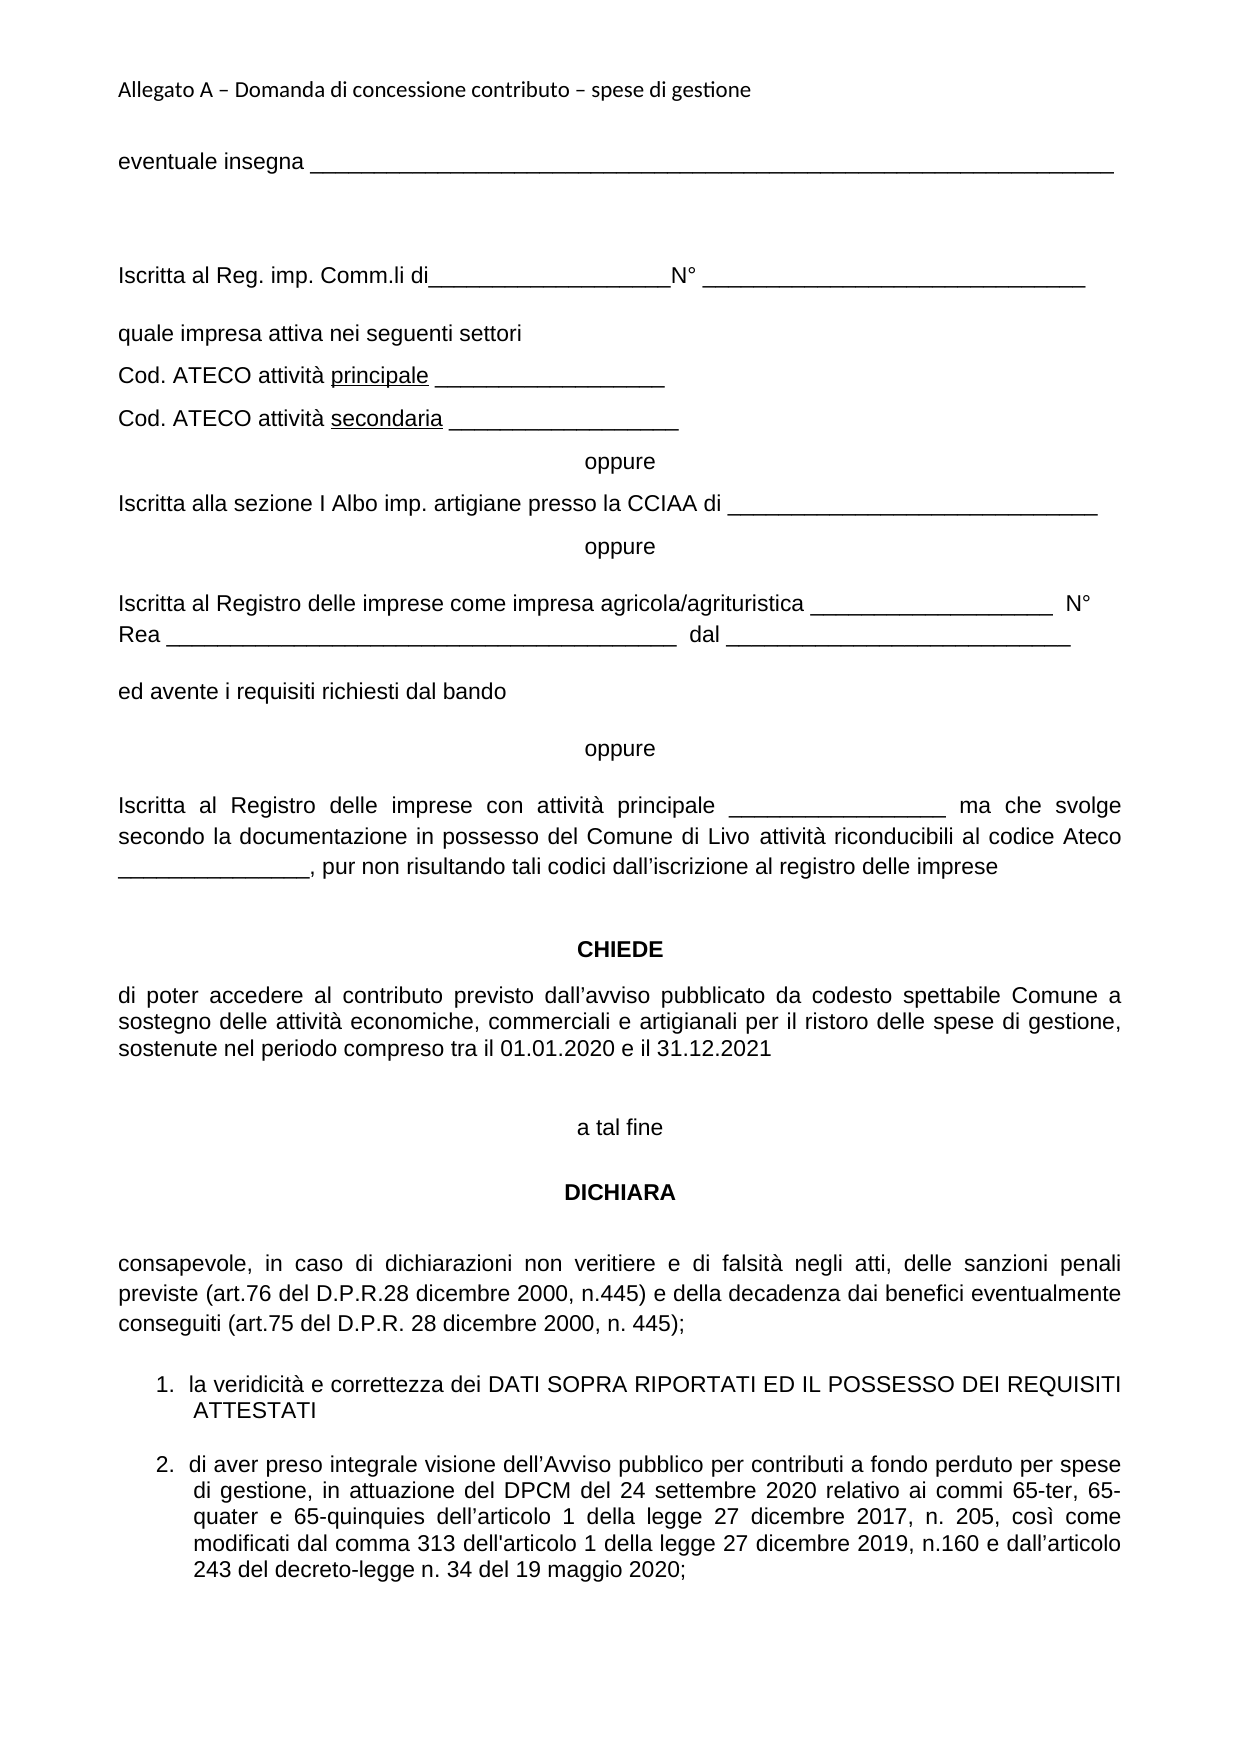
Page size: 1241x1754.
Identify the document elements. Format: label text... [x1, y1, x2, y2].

text Iscritta al Registro delle imprese con attività principale _________________ ma che svolge secondo la documentazione in possesso del Comune di Livo attività riconducibili al codice Ateco _______________, pur non risultando tali codici dall’iscrizione al registro delle imprese [118, 792, 1122, 879]
text Iscritta alla sezione I Albo imp. artigiane presso la CCIAA di _____________________________ [118, 490, 1122, 517]
text a tal fine [118, 1114, 1122, 1140]
text oppure [118, 533, 1122, 559]
text ed avente i requisiti richiesti dal bando [118, 678, 1122, 704]
text DICHIARA [118, 1178, 1122, 1205]
text Cod. ATECO attività secondaria __________________ [118, 405, 1122, 431]
text oppure [118, 448, 1122, 474]
text CHIEDE [118, 936, 1122, 963]
text Iscritta al Reg. imp. Comm.li di___________________N° ______________________________ [118, 262, 1122, 288]
text Cod. ATECO attività principale __________________ [118, 362, 1122, 388]
text oppure [118, 735, 1122, 761]
text Iscritta al Registro delle imprese come impresa agricola/agrituristica ___________________ N° Rea ________________________________________ dal ___________________________ [118, 590, 1122, 647]
text di poter accedere al contributo previsto dall’avviso pubblicato da codesto spettabile Comune a sostegno delle attività economiche, commerciali e artigianali per il ristoro delle spese di gestione, sostenute nel periodo compreso tra il 01.01.2020 e il 31.12.2021 [118, 982, 1122, 1061]
text consapevole, in caso di dichiarazioni non veritiere e di falsità negli atti, delle sanzioni penali previste (art.76 del D.P.R.28 dicembre 2000, n.445) e della decadenza dai benefici eventualmente conseguiti (art.75 del D.P.R. 28 dicembre 2000, n. 445); [118, 1250, 1122, 1337]
list la veridicità e correttezza dei DATI SOPRA RIPORTATI ED IL POSSESSO DEI REQUISITI ATTESTATI [156, 1371, 1122, 1423]
text eventuale insegna _______________________________________________________________ [118, 148, 1122, 174]
list di aver preso integrale visione dell’Avviso pubblico per contributi a fondo perduto per spese di gestione, in attuazione del DPCM del 24 settembre 2020 relativo ai commi 65-ter, 65-quater e 65-quinquies dell’articolo 1 della legge 27 dicembre 2017, n. 205, così come modificati dal comma 313 dell'articolo 1 della legge 27 dicembre 2019, n.160 e dall’articolo 243 del decreto-legge n. 34 del 19 maggio 2020; [156, 1451, 1122, 1582]
text quale impresa attiva nei seguenti settori [118, 319, 1122, 346]
